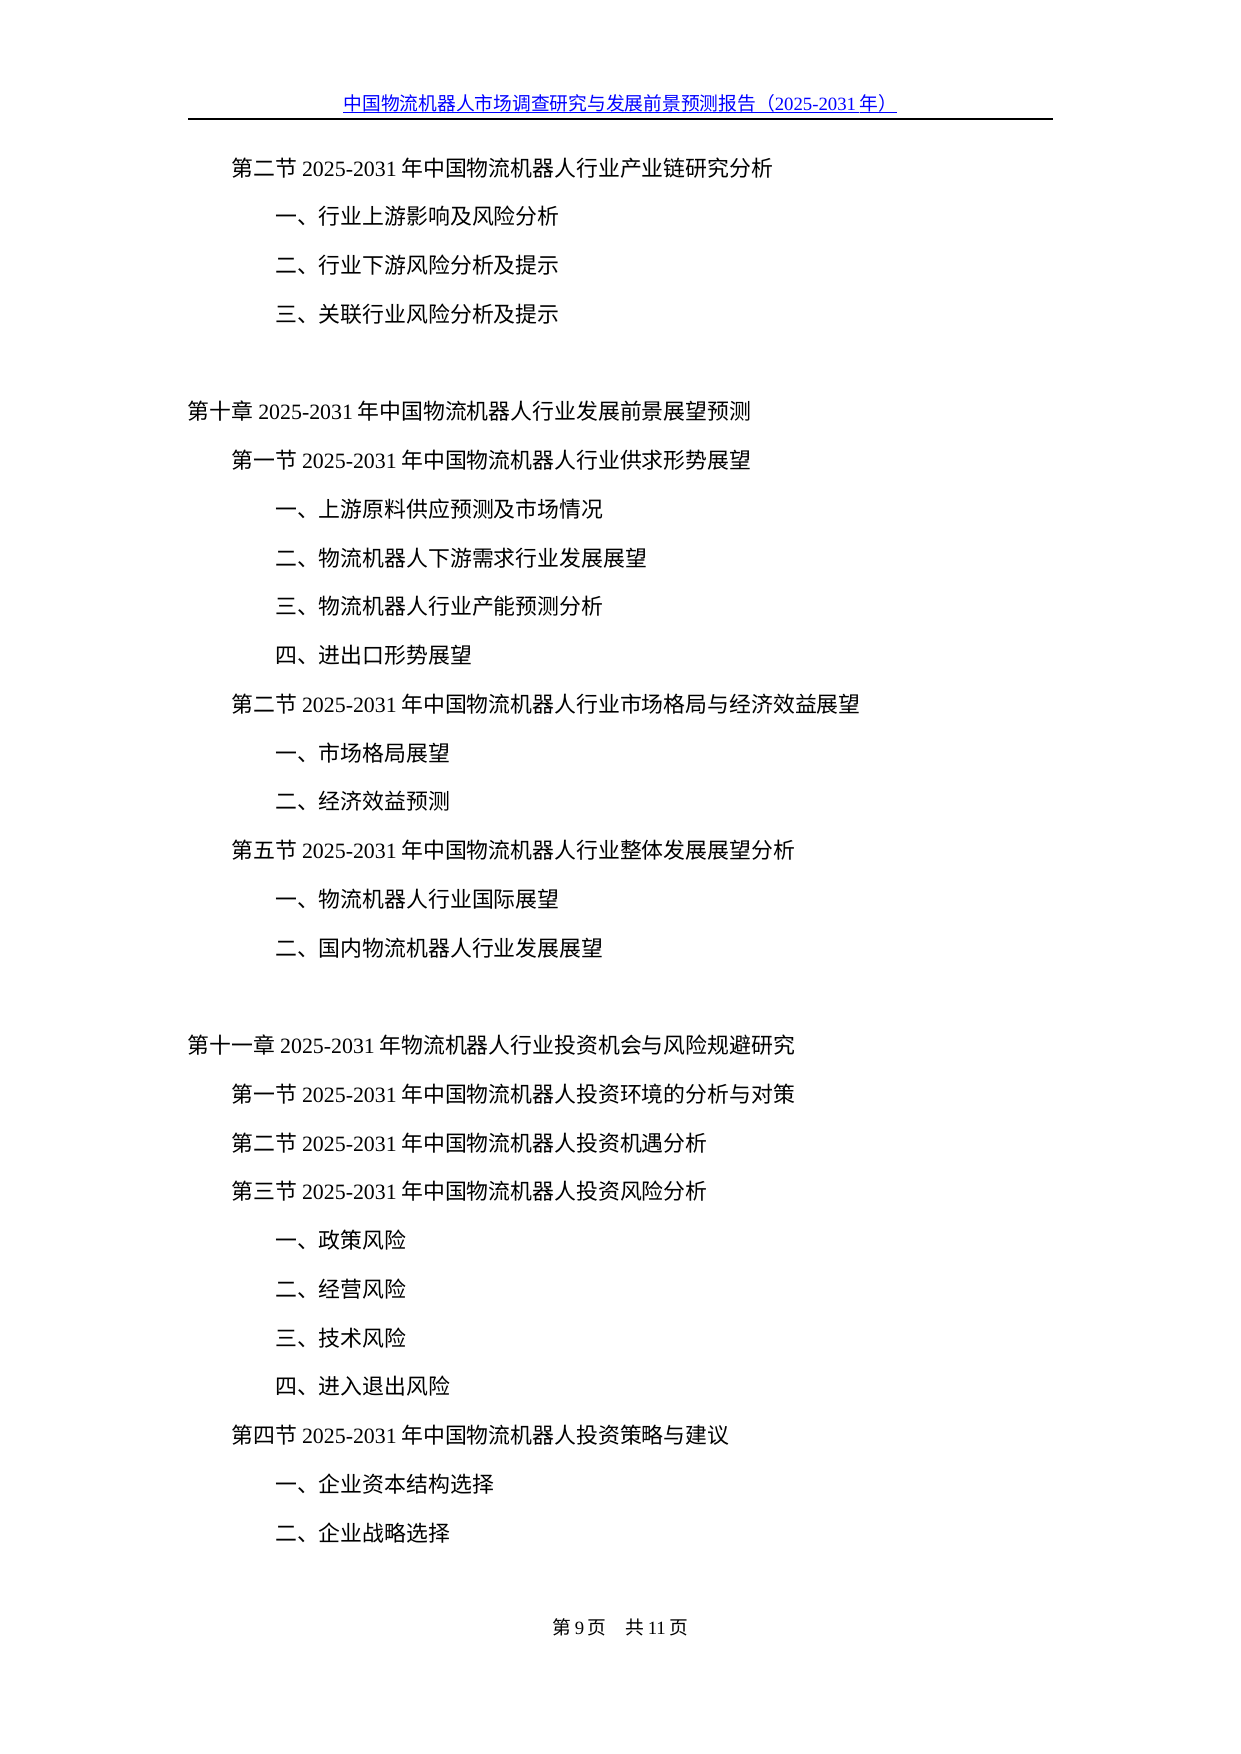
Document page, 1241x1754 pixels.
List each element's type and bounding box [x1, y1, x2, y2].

text [187, 150, 1053, 1548]
